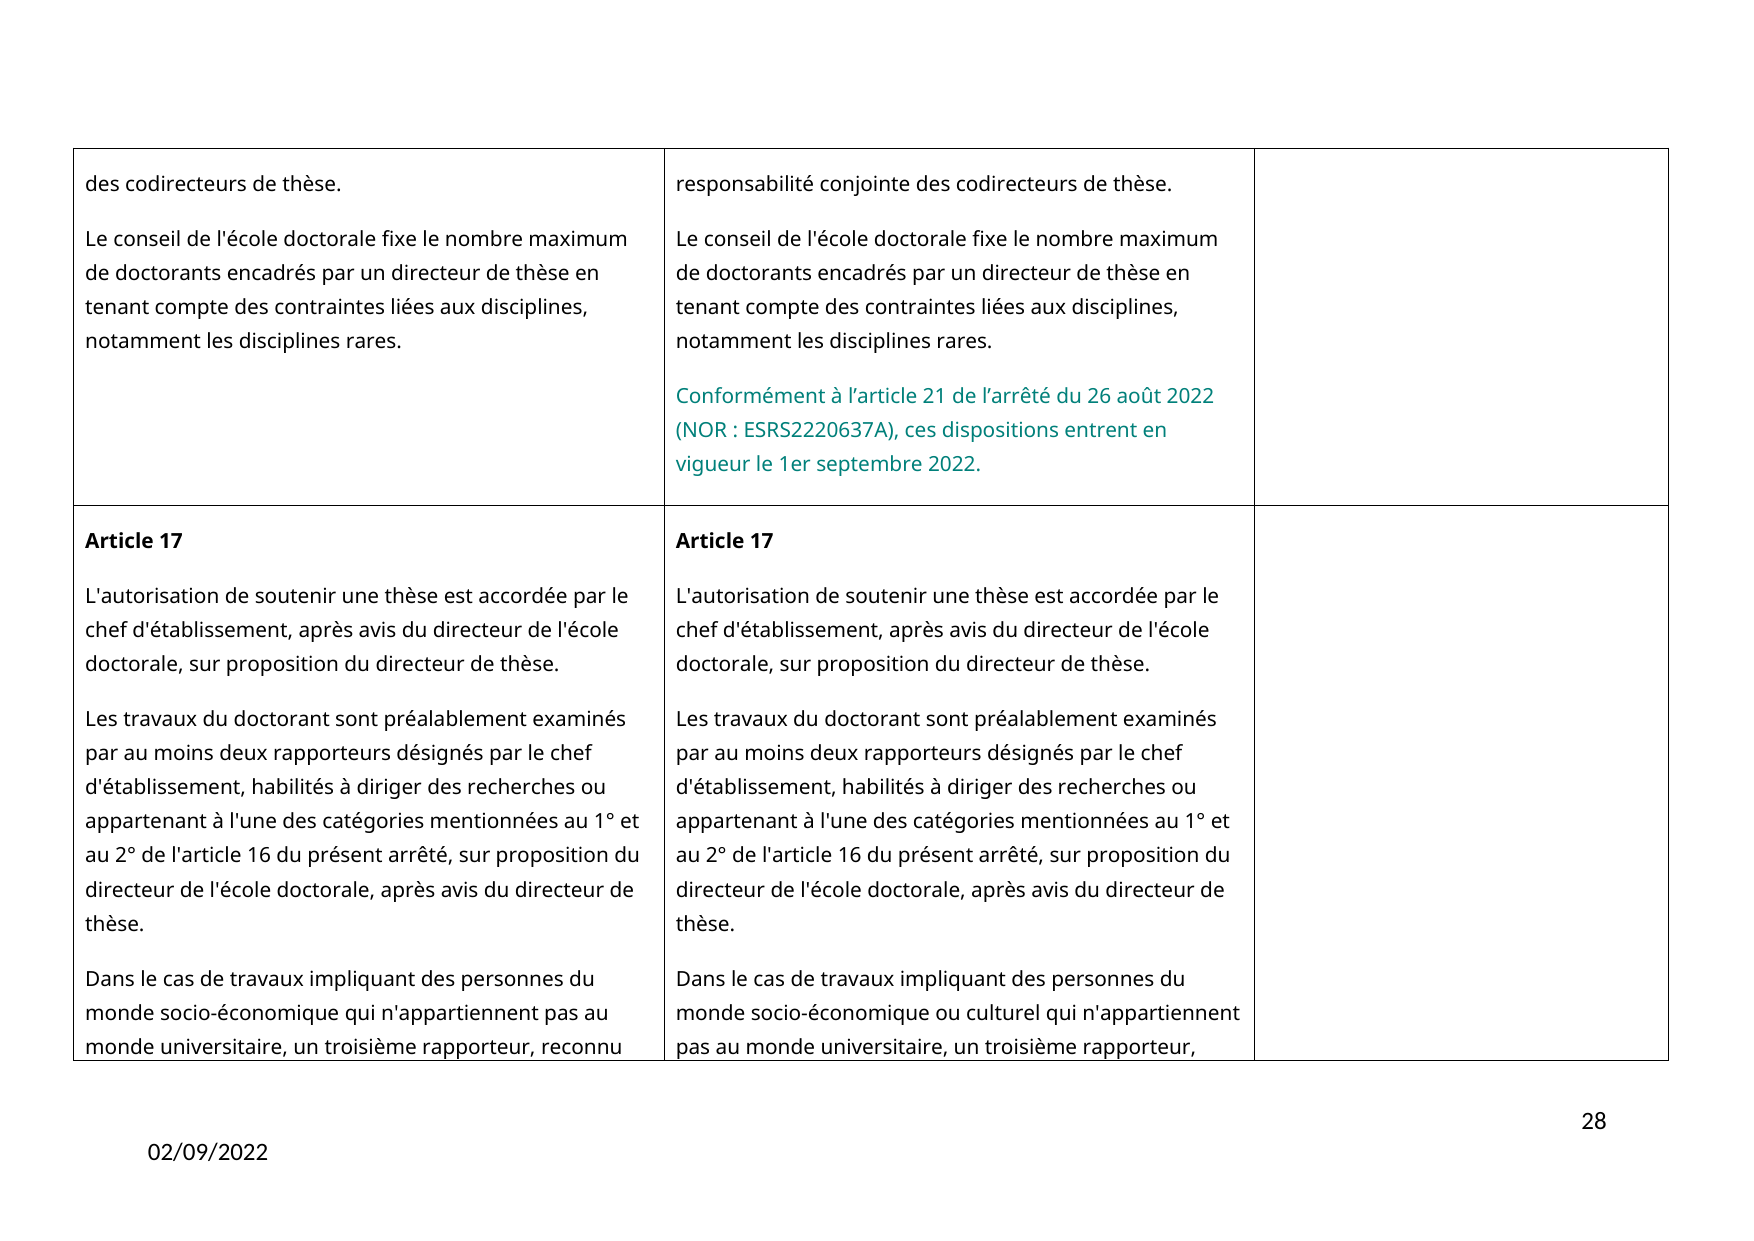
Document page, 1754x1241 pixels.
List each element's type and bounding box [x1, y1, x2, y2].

table_cell [1255, 506, 1668, 1060]
table_cell [665, 149, 1254, 504]
table_cell [74, 149, 664, 504]
table_cell [665, 506, 1254, 1060]
table_cell [74, 506, 664, 1060]
table_cell [1255, 149, 1668, 504]
